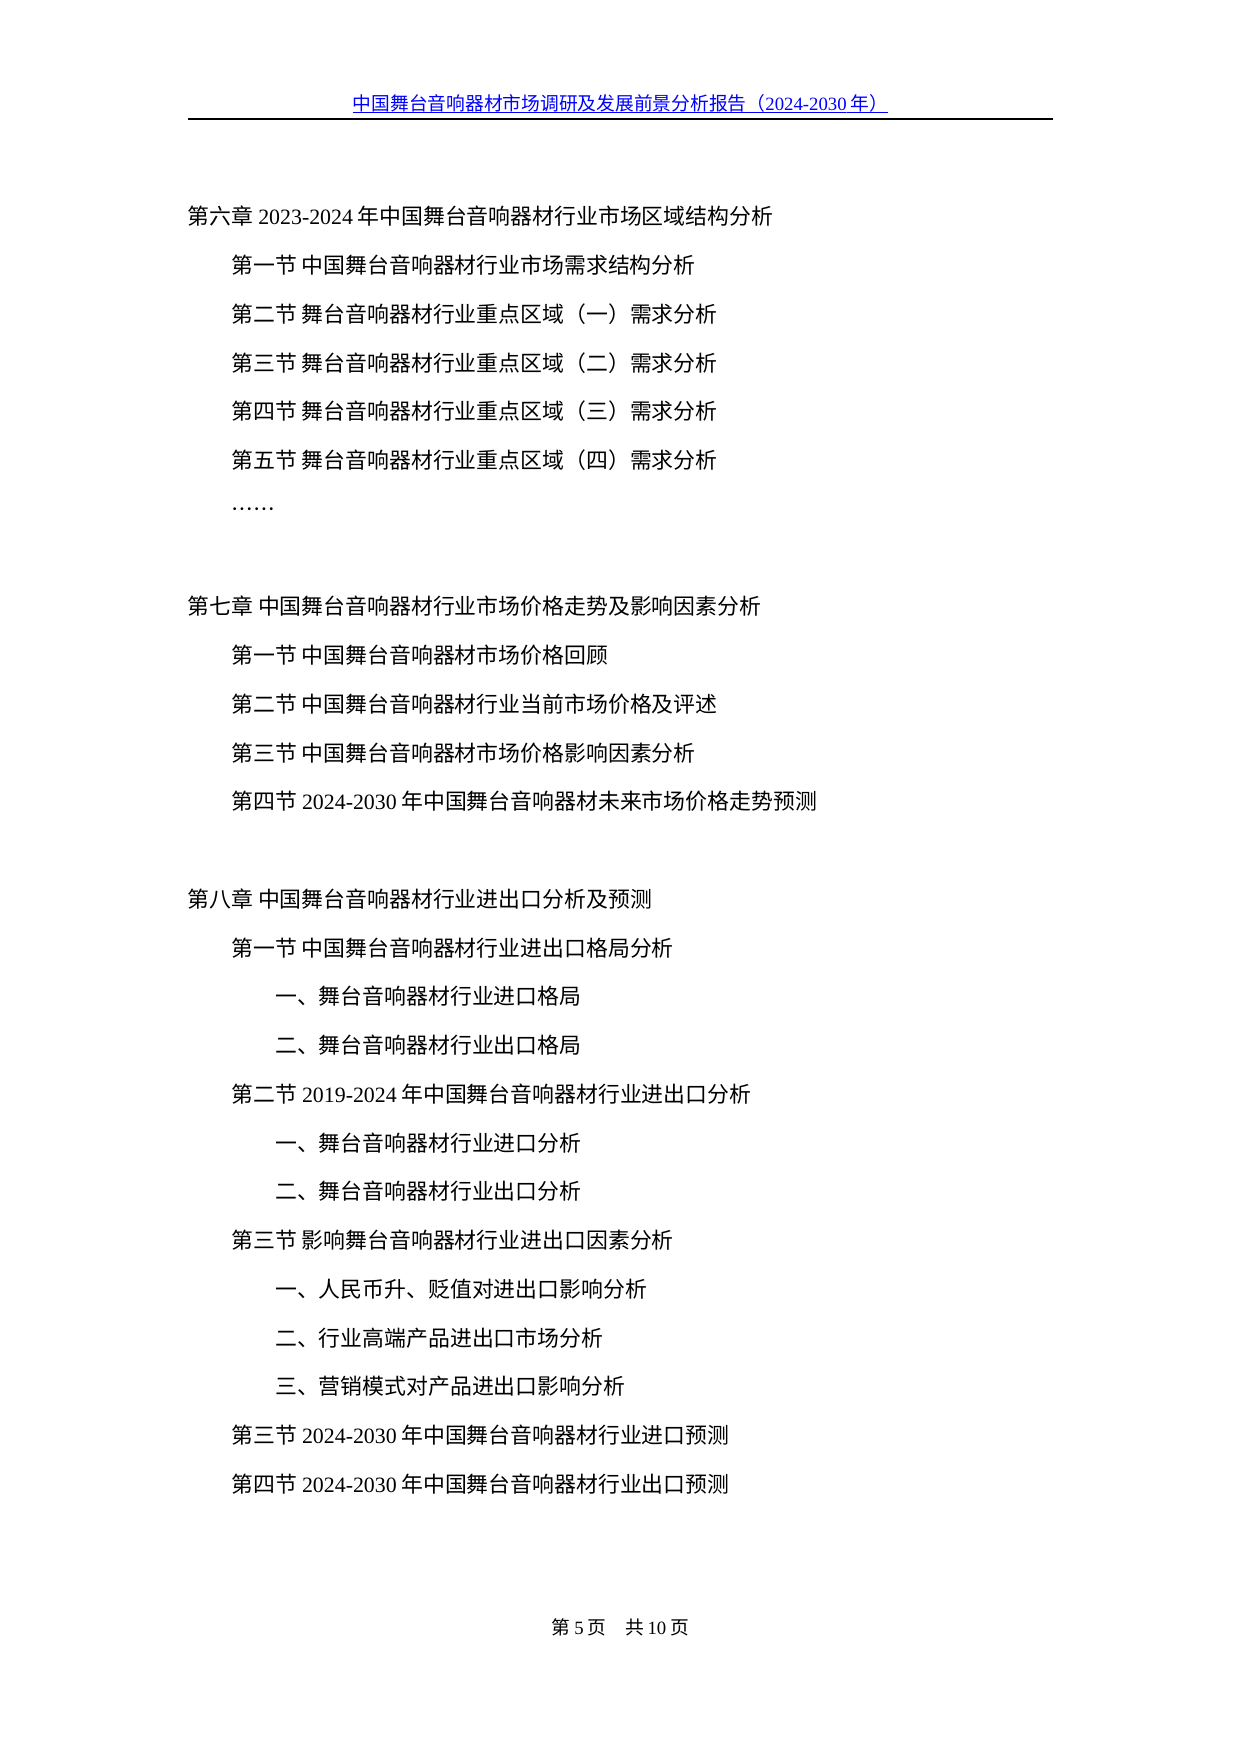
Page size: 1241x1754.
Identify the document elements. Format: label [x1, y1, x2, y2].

text [187, 150, 1053, 1499]
